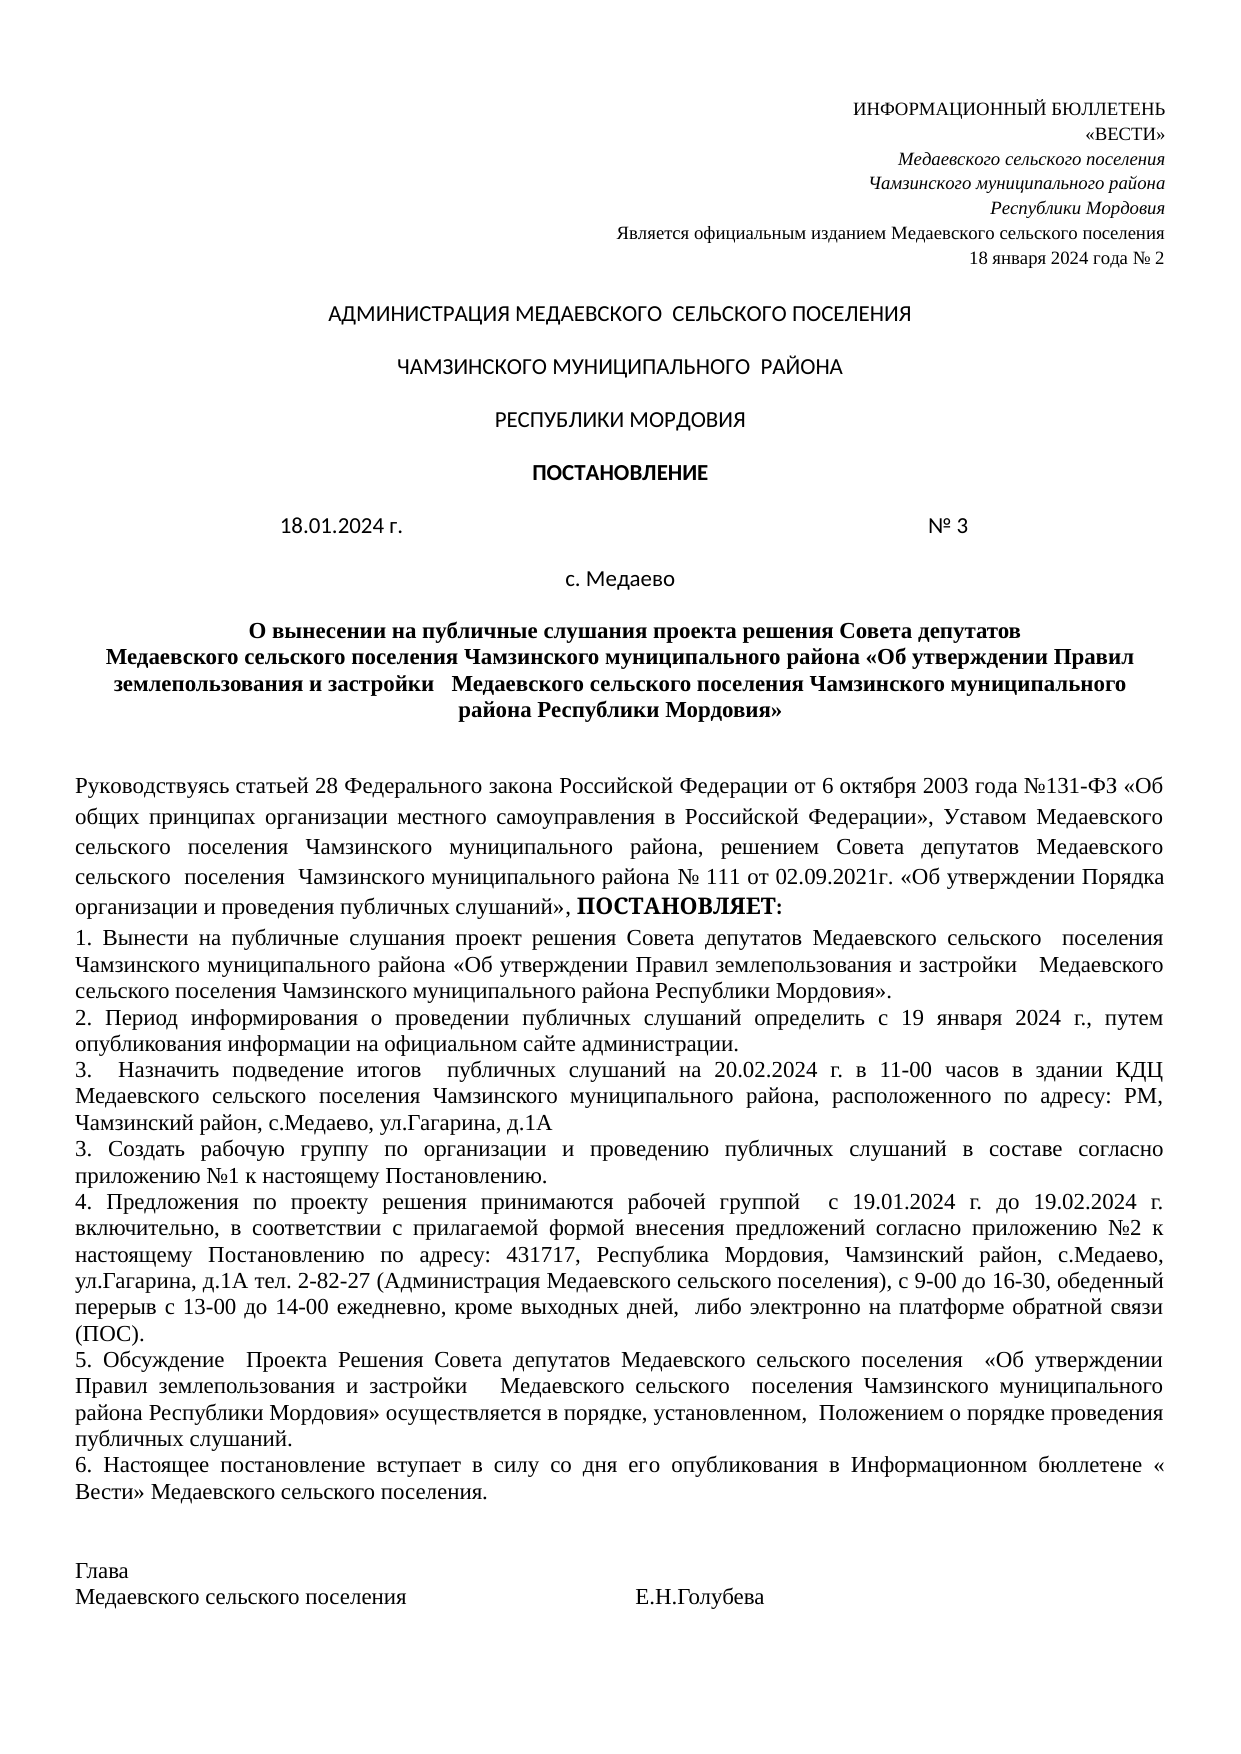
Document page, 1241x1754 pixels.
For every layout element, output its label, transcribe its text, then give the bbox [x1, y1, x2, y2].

text О вынесении на публичные слушания проекта решения Совета депутатов [75, 617, 1195, 643]
text Республики Мордовия [75, 197, 1165, 218]
text 2. Период информирования о проведении публичных слушаний определить с 19 января 2024 г., путем опубликования информации на официальном сайте администрации. [75, 1003, 1165, 1056]
text 18 января 2024 года № 2 [75, 247, 1165, 268]
text Чамзинского муниципального района [75, 172, 1165, 194]
subtitle Руководствуясь статьей 28 Федерального закона Российской Федерации от 6 октября 2003 года №131-ФЗ «Об общих принципах организации местного самоуправления в Российской Федерации», Уставом Медаевского сельского поселения Чамзинского муниципального района, решением Совета депутатов Медаевского сельского поселения Чамзинского муниципального района № 111 от 02.09.2021г. «Об утверждении Порядка организации и проведения публичных слушаний», ПОСТАНОВЛЯЕТ: [75, 772, 1165, 920]
text 6. Настоящее постановление вступает в силу со дня его опубликования в Информационном бюллетене « Вести» Медаевского сельского поселения. [75, 1452, 1165, 1504]
text РЕСПУБЛИКИ МОРДОВИЯ [75, 405, 1165, 433]
text Медаевского сельского поселения Чамзинского муниципального района «Об утверждении Правил землепользования и застройки Медаевского сельского поселения Чамзинского муниципального района Республики Мордовия» [75, 643, 1165, 722]
text «ВЕСТИ» [75, 123, 1165, 144]
text ИНФОРМАЦИОННЫЙ БЮЛЛЕТЕНЬ [75, 98, 1165, 119]
text Медаевского сельского поселения Е.Н.Голубева [75, 1583, 1165, 1610]
text 4. Предложения по проекту решения принимаются рабочей группой с 19.01.2024 г. до 19.02.2024 г. включительно, в соответствии с прилагаемой формой внесения предложений согласно приложению №2 к настоящему Постановлению по адресу: 431717, Республика Мордовия, Чамзинский район, с.Медаево, ул.Гагарина, д.1А тел. 2-82-27 (Администрация Медаевского сельского поселения), с 9-00 до 16-30, обеденный перерыв с 13-00 до 14-00 ежедневно, кроме выходных дней, либо электронно на платформе обратной связи (ПОС). [75, 1188, 1165, 1346]
text Глава [75, 1557, 1165, 1583]
text 3. Создать рабочую группу по организации и проведению публичных слушаний в составе согласно приложению №1 к настоящему Постановлению. [75, 1135, 1165, 1188]
text 18.01.2024 г. № 3 [75, 511, 1165, 539]
text 3. Назначить подведение итогов публичных слушаний на 20.02.2024 г. в 11-00 часов в здании КДЦ Медаевского сельского поселения Чамзинского муниципального района, расположенного по адресу: РМ, Чамзинский район, с.Медаево, ул.Гагарина, д.1А [75, 1056, 1165, 1135]
text с. Медаево [75, 564, 1165, 592]
text Медаевского сельского поселения [75, 147, 1165, 169]
text 1. Вынести на публичные слушания проект решения Совета депутатов Медаевского сельского поселения Чамзинского муниципального района «Об утверждении Правил землепользования и застройки Медаевского сельского поселения Чамзинского муниципального района Республики Мордовия». [75, 924, 1165, 1003]
text 5. Обсуждение Проекта Решения Совета депутатов Медаевского сельского поселения «Об утверждении Правил землепользования и застройки Медаевского сельского поселения Чамзинского муниципального района Республики Мордовия» осуществляется в порядке, установленном, Положением о порядке проведения публичных слушаний. [75, 1346, 1165, 1452]
text ЧАМЗИНСКОГО МУНИЦИПАЛЬНОГО РАЙОНА [75, 352, 1165, 380]
text ПОСТАНОВЛЕНИЕ [75, 458, 1165, 486]
text Является официальным изданием Медаевского сельского поселения [75, 222, 1165, 243]
text АДМИНИСТРАЦИЯ МЕДАЕВСКОГО СЕЛЬСКОГО ПОСЕЛЕНИЯ [75, 299, 1165, 327]
